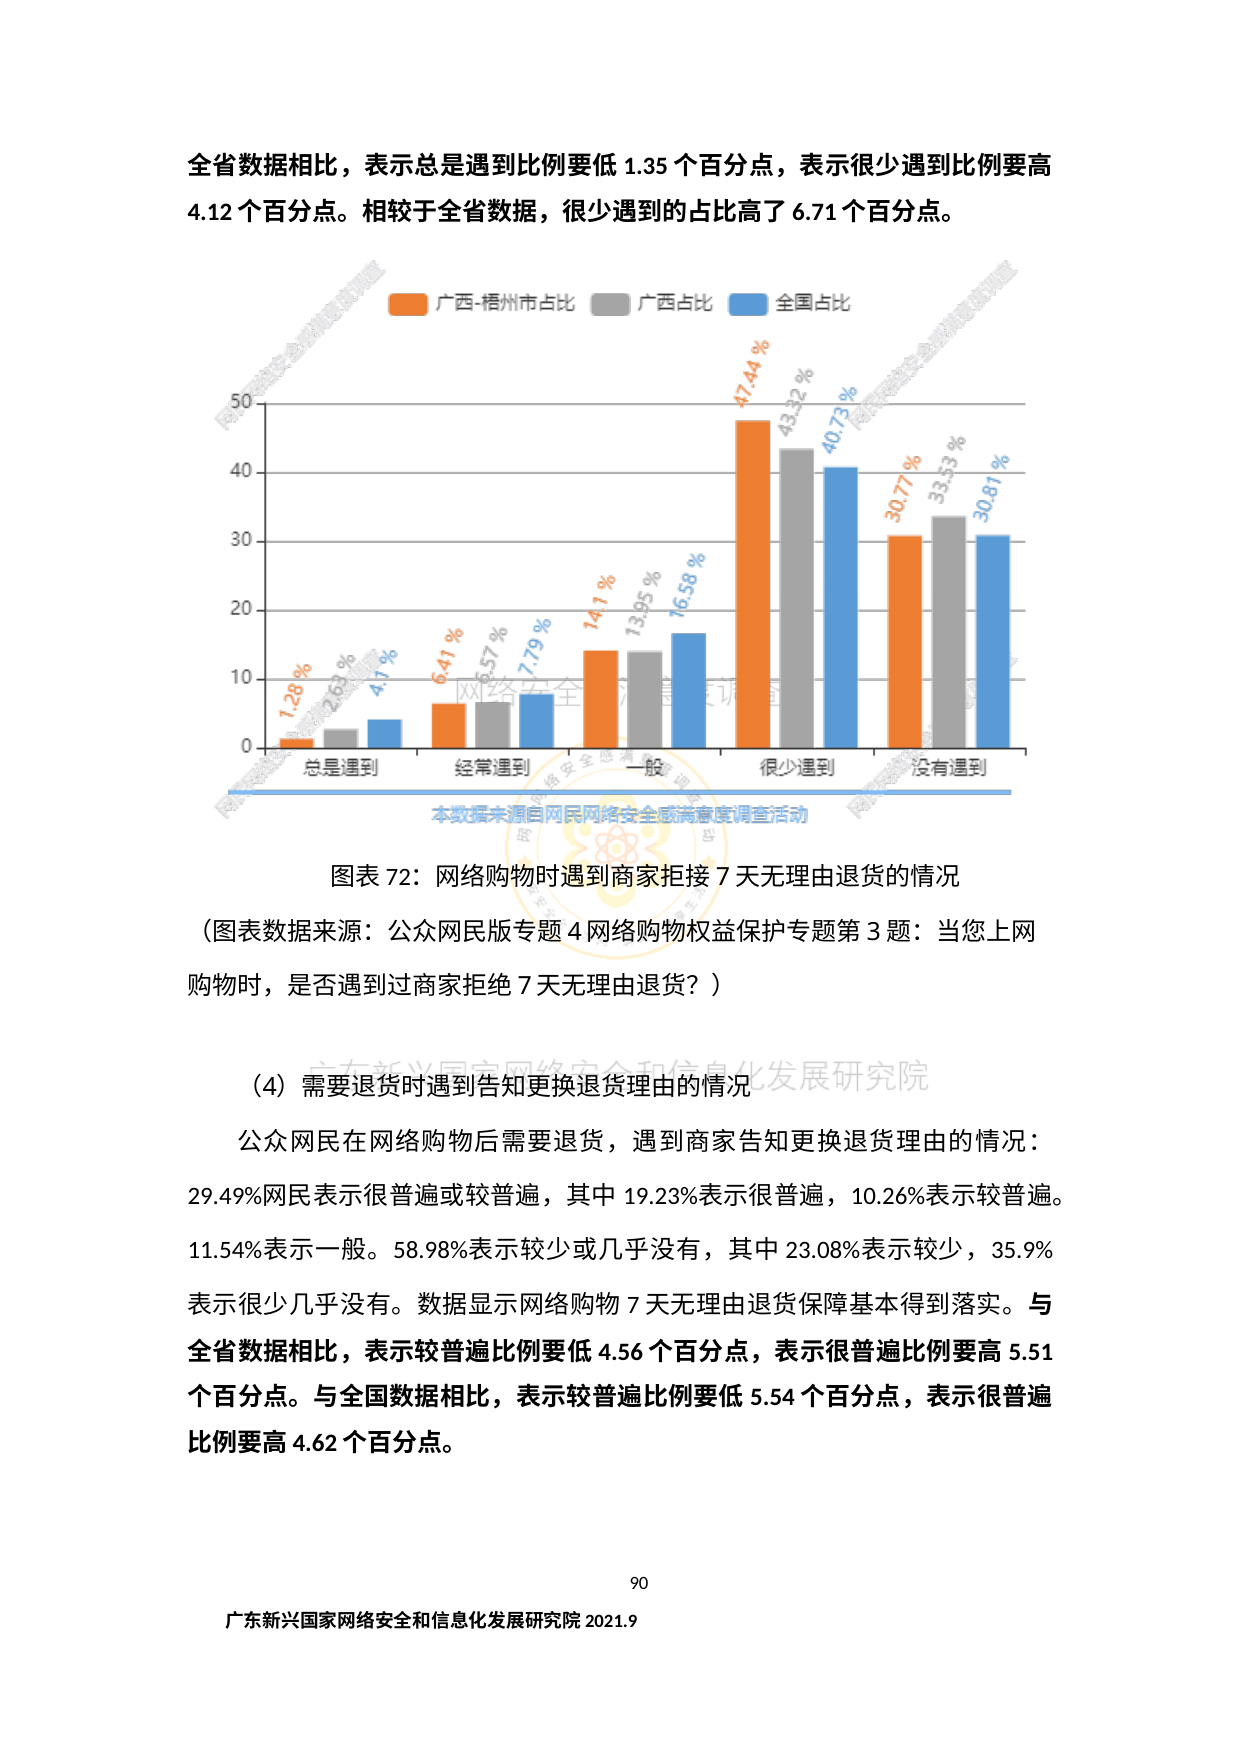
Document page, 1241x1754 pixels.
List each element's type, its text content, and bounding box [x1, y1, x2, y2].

text 图表72：网络购物时遇到商家拒接7天无理由退货的情况 [187, 857, 1053, 893]
text （4）需要退货时遇到告知更换退货理由的情况 [187, 1067, 1053, 1103]
picture [199, 247, 1041, 842]
text 公众网民在网络购物后需要退货，遇到商家告知更换退货理由的情况：29.49%网民表示很普遍或较普遍，其中19.23%表示很普遍，10.26%表示较普遍。11.54%表示一般。58.98%表示较少或几乎没有，其中23.08%表示较少，35.9%表示很少几乎没有。数据显示网络购物7天无理由退货保障基本得到落实。与全省数据相比，表示较普遍比例要低4.56个百分点，表示很普遍比例要高5.51个百分点。与全国数据相比，表示较普遍比例要低5.54个百分点，表示很普遍比例要高4.62个百分点。 [187, 1121, 1053, 1458]
text （图表数据来源：公众网民版专题4网络购物权益保护专题第3题：当您上网购物时，是否遇到过商家拒绝7天无理由退货？） [187, 911, 1053, 1002]
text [187, 150, 1053, 226]
